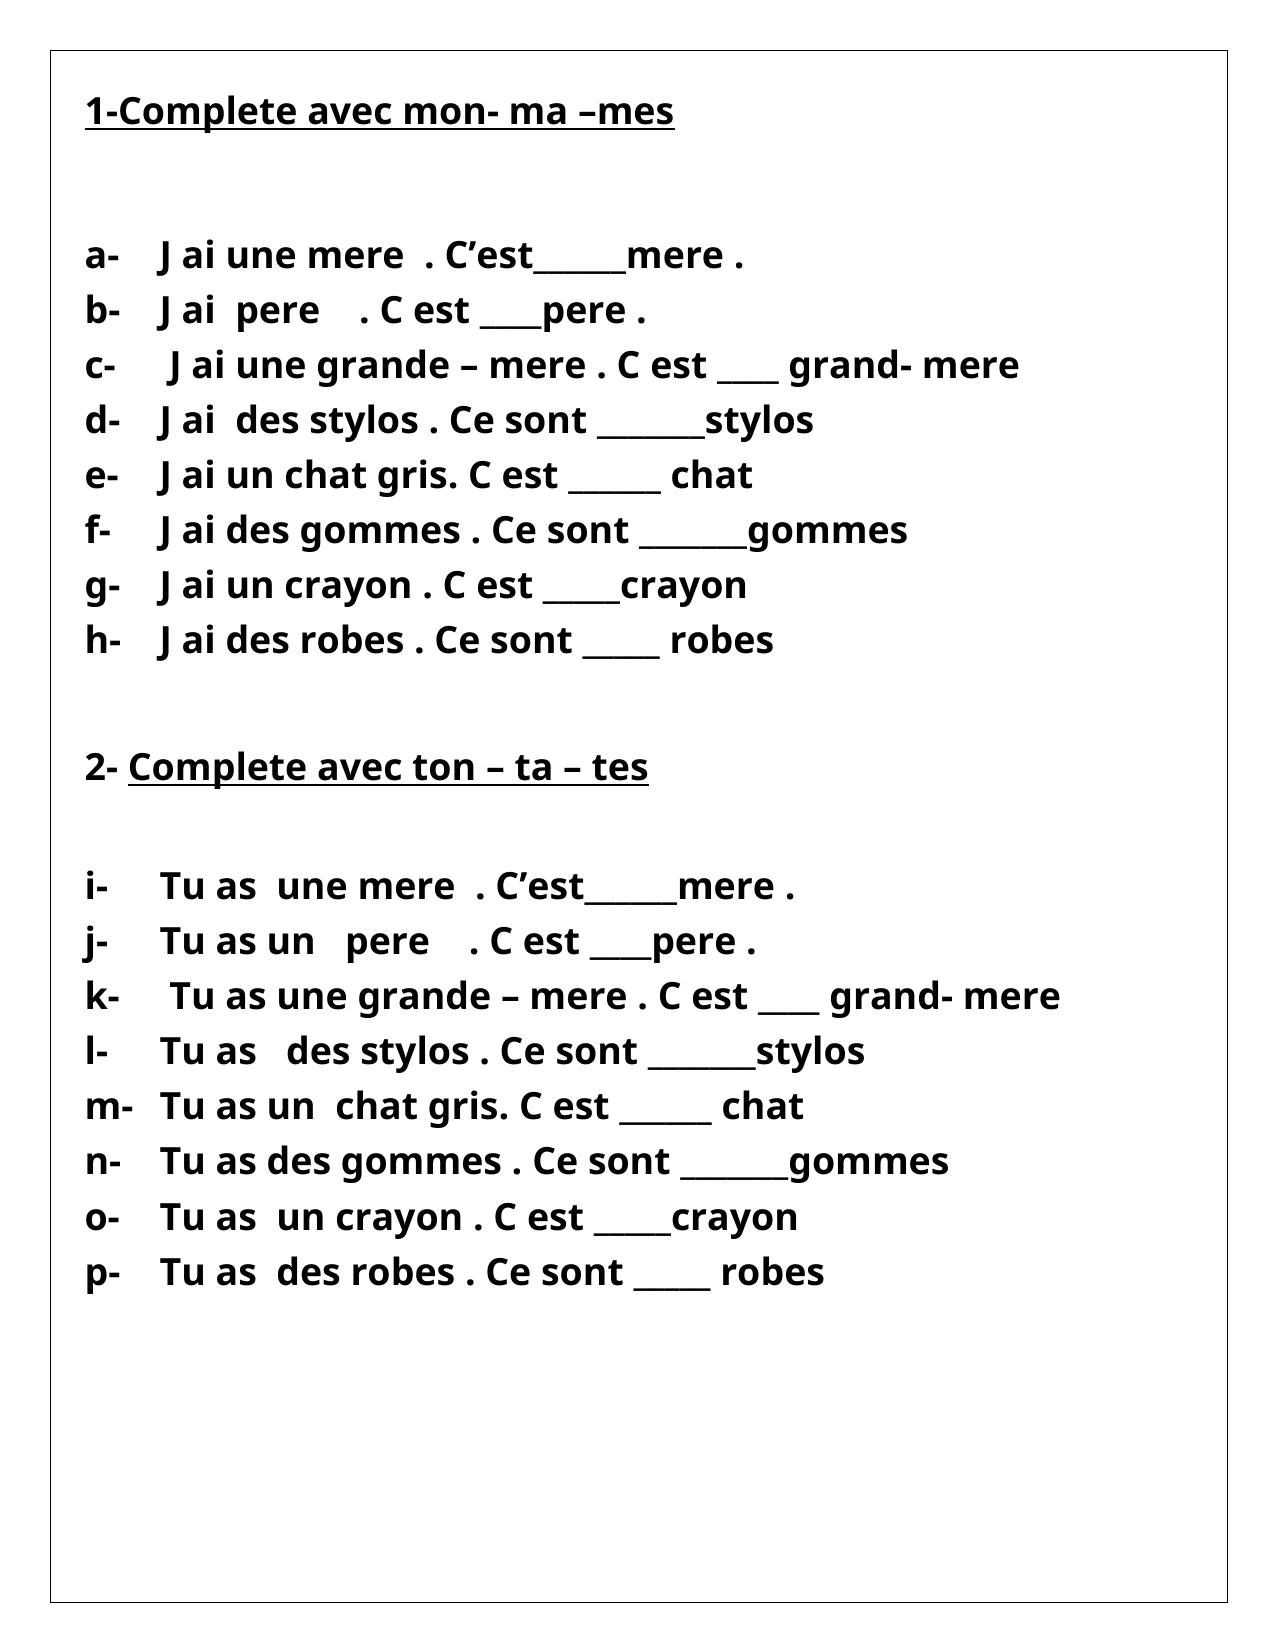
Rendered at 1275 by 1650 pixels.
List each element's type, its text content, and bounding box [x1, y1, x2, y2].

list Tu as une mere . C’est______mere . [84, 859, 1227, 910]
list Tu as des robes . Ce sont _____ robes [84, 1245, 1227, 1296]
list Tu as un chat gris. C est ______ chat [84, 1079, 1227, 1131]
list J ai un crayon . C est _____crayon [84, 558, 1227, 609]
text 2- Complete avec ton – ta – tes [84, 741, 1227, 792]
list J ai une grande – mere . C est ____ grand- mere [84, 338, 1227, 389]
list J ai des robes . Ce sont _____ robes [84, 614, 1227, 665]
list Tu as une grande – mere . C est ____ grand- mere [84, 969, 1227, 1020]
list J ai des gommes . Ce sont _______gommes [84, 503, 1227, 554]
list Tu as un crayon . C est _____crayon [84, 1190, 1227, 1241]
list J ai une mere . C’est______mere . [84, 228, 1227, 279]
list J ai pere . C est ____pere . [84, 283, 1227, 334]
list J ai un chat gris. C est ______ chat [84, 448, 1227, 499]
list J ai des stylos . Ce sont _______stylos [84, 393, 1227, 444]
list Tu as un pere . C est ____pere . [84, 914, 1227, 965]
text 1-Complete avec mon- ma –mes [75, 84, 1227, 135]
list Tu as des gommes . Ce sont _______gommes [84, 1135, 1227, 1186]
list Tu as des stylos . Ce sont _______stylos [84, 1024, 1227, 1076]
